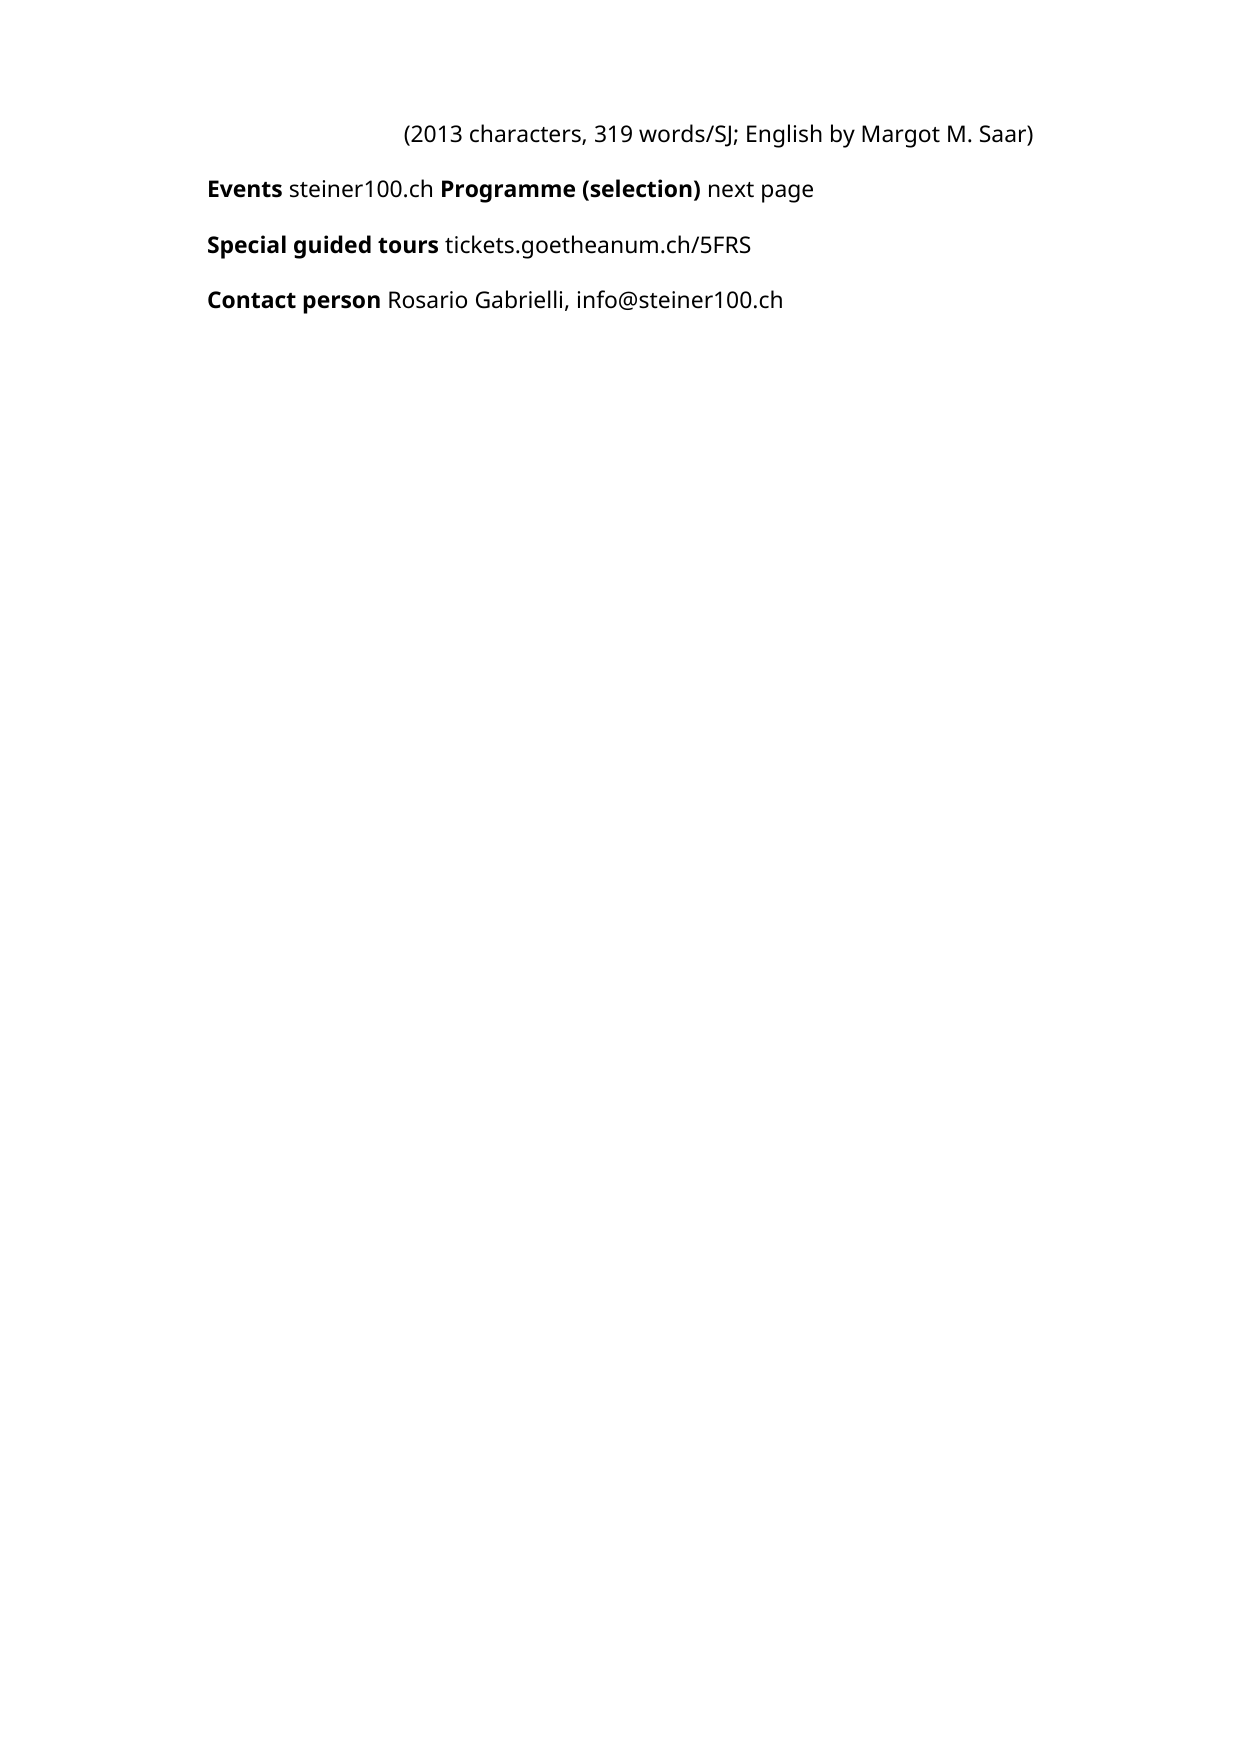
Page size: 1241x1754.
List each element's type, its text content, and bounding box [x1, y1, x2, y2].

text Events steiner100.ch Programme (selection) next page [207, 173, 1033, 204]
text (2013 characters, 319 words/SJ; English by Margot M. Saar) [207, 118, 1033, 149]
text Contact person Rosario Gabrielli, info@steiner100.ch [207, 284, 1033, 315]
text Special guided tours tickets.goetheanum.ch/5FRS [207, 228, 1033, 260]
